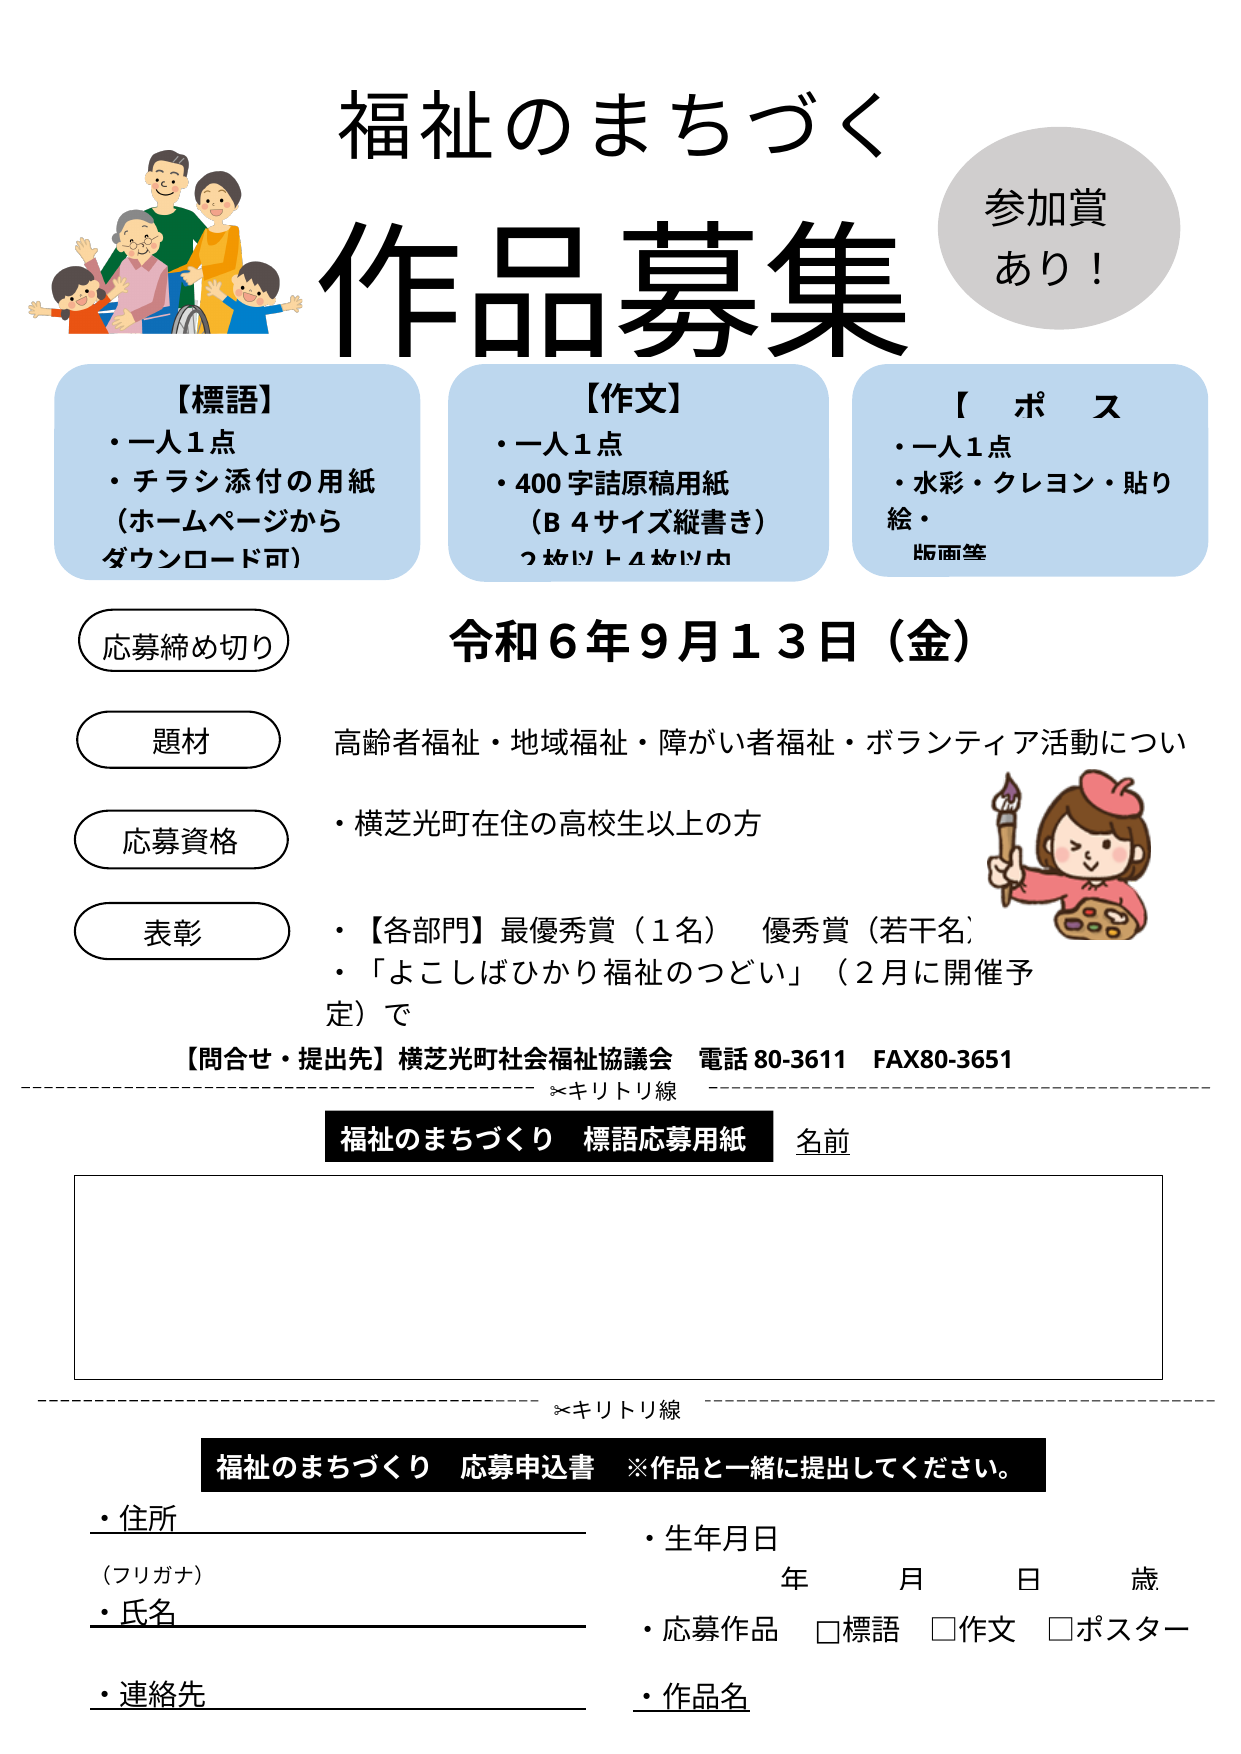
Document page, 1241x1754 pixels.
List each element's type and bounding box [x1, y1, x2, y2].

picture [28, 150, 303, 334]
